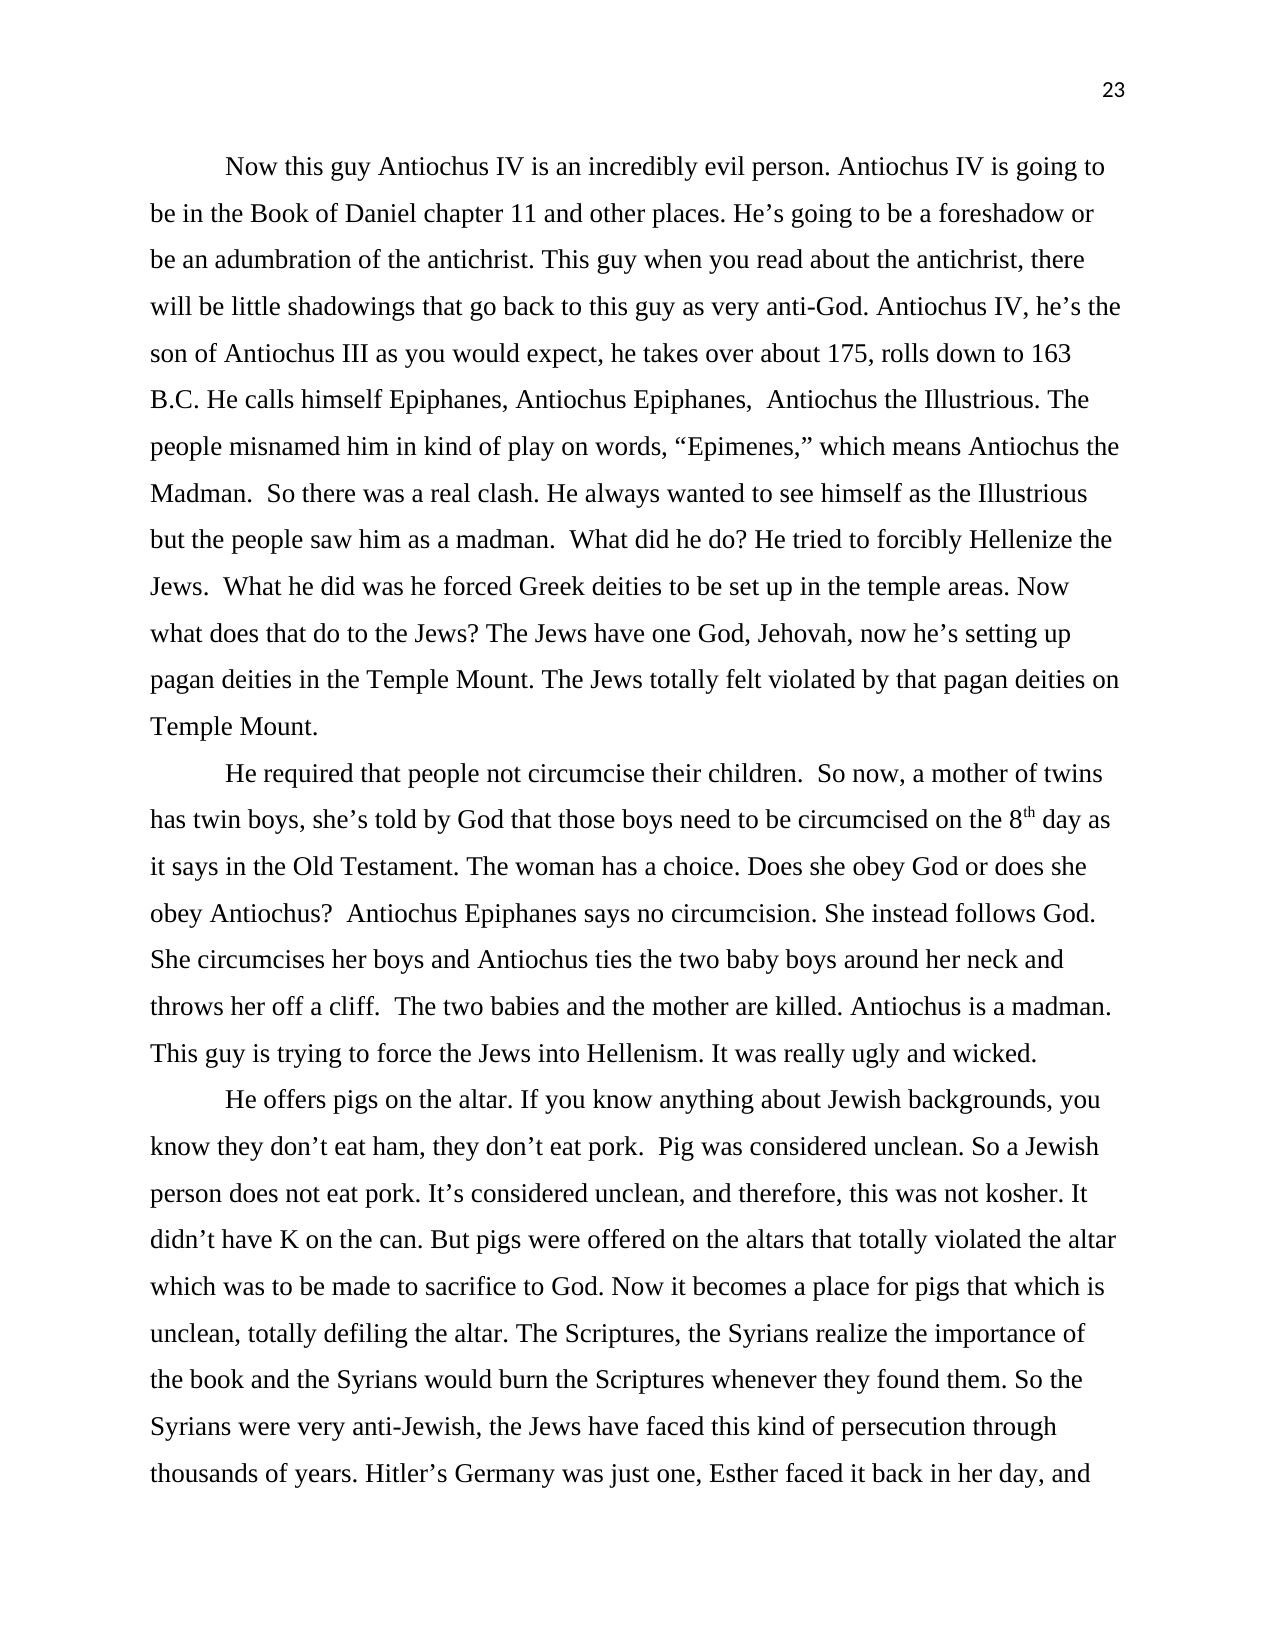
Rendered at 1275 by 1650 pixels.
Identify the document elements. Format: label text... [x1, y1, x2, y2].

text Now this guy Antiochus IV is an incredibly evil person. Antiochus IV is going to be in the Book of Daniel chapter 11 and other places. He’s going to be a foreshadow or be an adumbration of the antichrist. This guy when you read about the antichrist, there will be little shadowings that go back to this guy as very anti-God. Antiochus IV, he’s the son of Antiochus III as you would expect, he takes over about 175, rolls down to 163 B.C. He calls himself Epiphanes, Antiochus Epiphanes, Antiochus the Illustrious. The people misnamed him in kind of play on words, “Epimenes,” which means Antiochus the Madman. So there was a real clash. He always wanted to see himself as the Illustrious but the people saw him as a madman. What did he do? He tried to forcibly Hellenize the Jews. What he did was he forced Greek deities to be set up in the temple areas. Now what does that do to the Jews? The Jews have one God, Jehovah, now he’s setting up pagan deities in the Temple Mount. The Jews totally felt violated by that pagan deities on Temple Mount. He required that people not circumcise their children. So now, a mother of twins has twin boys, she’s told by God that those boys need to be circumcised on the 8th day as it says in the Old Testament. The woman has a choice. Does she obey God or does she obey Antiochus? Antiochus Epiphanes says no circumcision. She instead follows God. She circumcises her boys and Antiochus ties the two baby boys around her neck and throws her off a cliff. The two babies and the mother are killed. Antiochus is a madman. This guy is trying to force the Jews into Hellenism. It was really ugly and wicked. [150, 150, 1125, 1068]
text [150, 1083, 1125, 1488]
